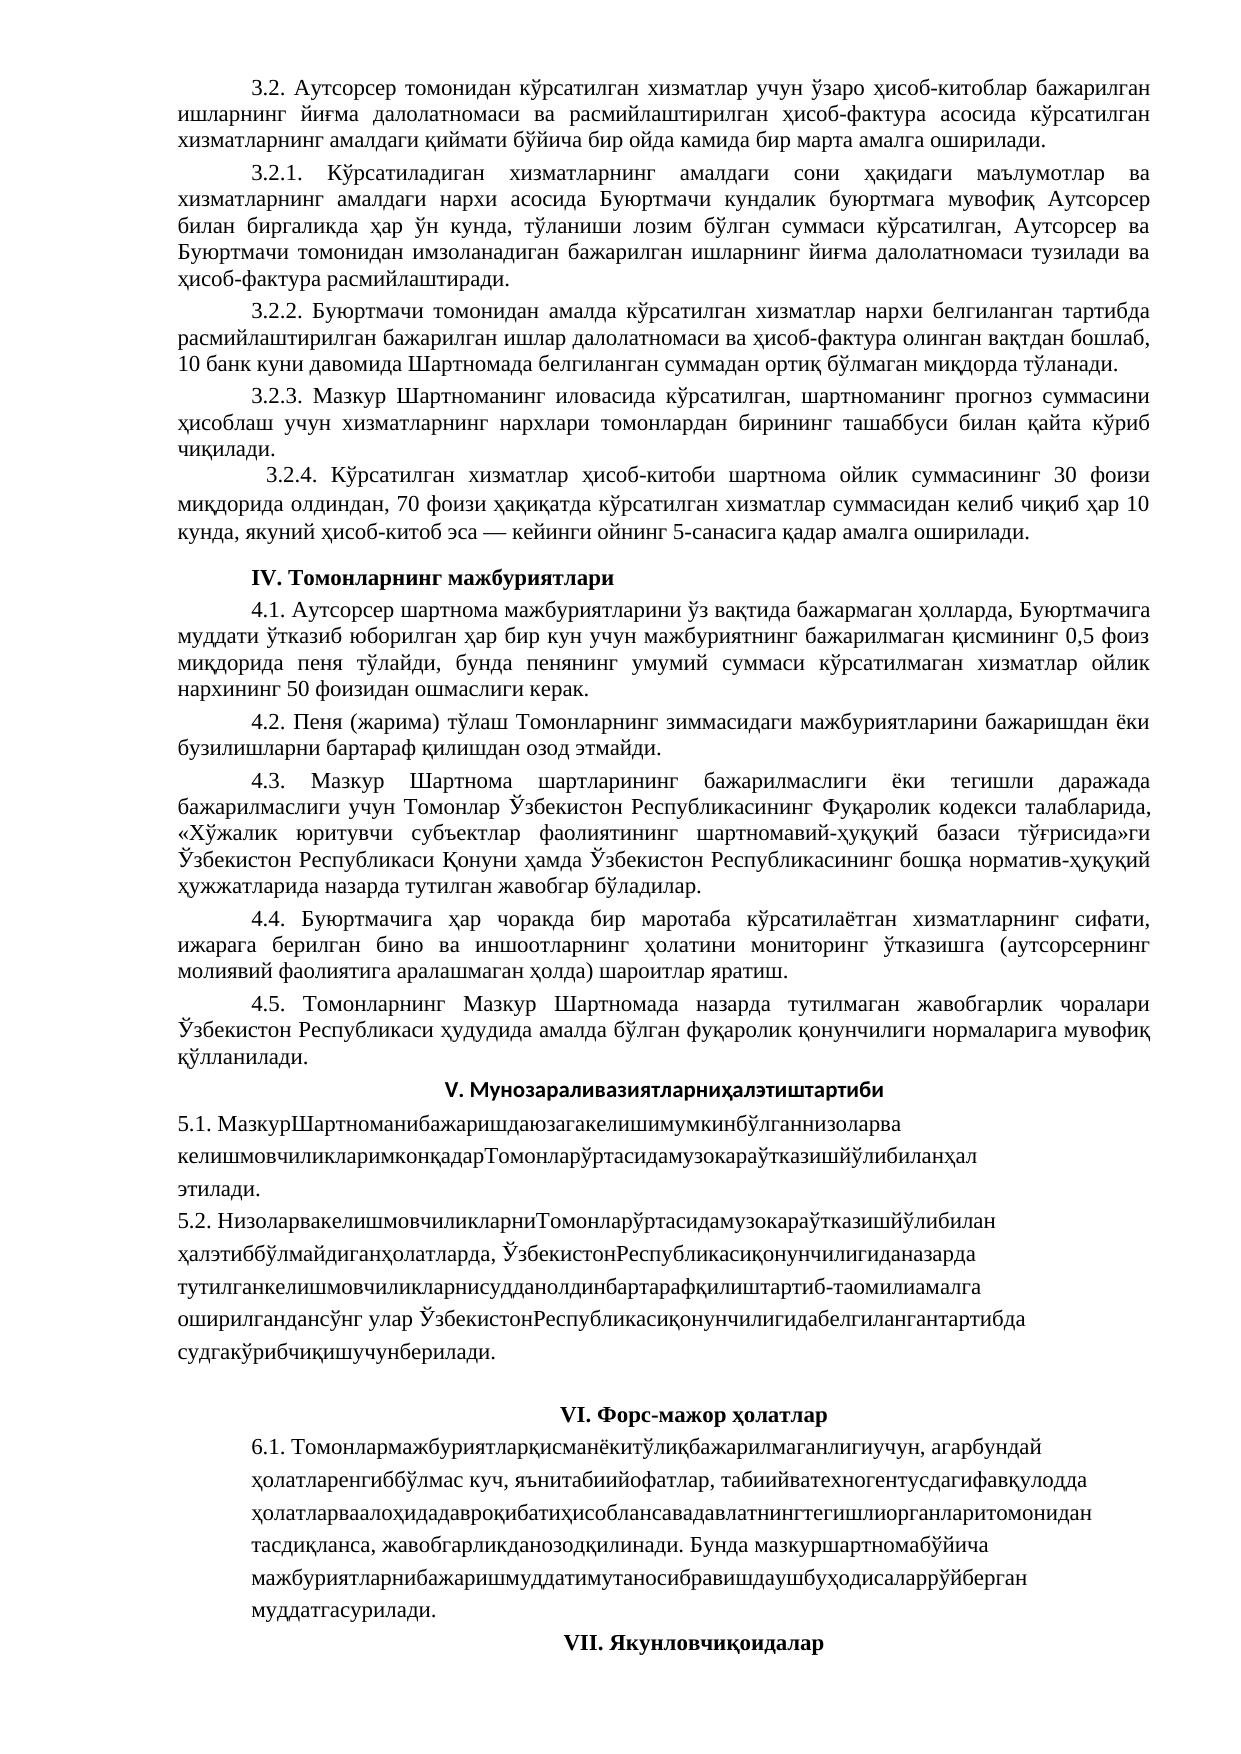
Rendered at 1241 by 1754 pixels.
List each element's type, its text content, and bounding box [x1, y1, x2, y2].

text 6.1. Томонлармажбуриятларқисманёкитўлиқбажарилмаганлигиучун, агарбундай [177, 1433, 1152, 1460]
text ҳолатларенгиббўлмас куч, яънитабиийофатлар, табиийватехногентусдагифавқулодда [177, 1466, 1152, 1492]
text VII. Якунловчиқоидалар [162, 1629, 1152, 1655]
text муддатгасурилади. [177, 1596, 1152, 1623]
text 4.3. Мазкур Шартнома шартларининг бажарилмаслиги ёки тегишли даражада бажарилмаслиги учун Томонлар Ўзбекистон Республикасининг Фуқаролик кодекси талабларида, «Хўжалик юритувчи субъектлар фаолиятининг шартномавий-ҳуқуқий базаси тўғрисида»ги Ўзбекистон Республикаси Қонуни ҳамда Ўзбекистон Республикасининг бошқа норматив-ҳуқуқий ҳужжатларида назарда тутилган жавобгар бўладилар. [177, 767, 1152, 898]
text судгакўрибчиқишучунберилади. [177, 1338, 1152, 1364]
text 3.2.4. Кўрсатилган хизматлар ҳисоб-китоби шартнома ойлик суммасининг 30 фоизи миқдорида олдиндан, 70 фоизи ҳақиқатда кўрсатилган хизматлар суммасидан келиб чиқиб ҳар 10 кунда, якуний ҳисоб-китоб эса — кейинги ойнинг 5-санасига қадар амалга оширилади. [177, 462, 1152, 545]
text 3.2.2. Буюртмачи томонидан амалда кўрсатилган хизматлар нархи белгиланган тартибда расмийлаштирилган бажарилган ишлар далолатномаси ва ҳисоб-фактура олинган вақтдан бошлаб, 10 банк куни давомида Шартномада белгиланган суммадан ортиқ бўлмаган миқдорда тўланади. [177, 297, 1152, 376]
text 3.2.1. Кўрсатиладиган хизматларнинг амалдаги сони ҳақидаги маълумотлар ва хизматларнинг амалдаги нархи асосида Буюртмачи кундалик буюртмага мувофиқ Аутсорсер билан биргаликда ҳар ўн кунда, тўланиши лозим бўлган суммаси кўрсатилган, Аутсорсер ва Буюртмачи томонидан имзоланадиган бажарилган ишларнинг йиғма далолатномаси тузилади ва ҳисоб-фактура расмийлаштиради. [177, 159, 1152, 291]
text 5.1. МазкурШартноманибажаришдаюзагакелишимумкинбўлганнизоларва [177, 1110, 1152, 1136]
text IV. Томонларнинг мажбуриятлари [177, 563, 1152, 590]
text 3.2.3. Мазкур Шартноманинг иловасида кўрсатилган, шартноманинг прогноз суммасини ҳисоблаш учун хизматларнинг нархлари томонлардан бирининг ташаббуси билан қайта кўриб чиқилади. [177, 382, 1152, 462]
text 3.2. Аутсорсер томонидан кўрсатилган хизматлар учун ўзаро ҳисоб-китоблар бажарилган ишларнинг йиғма далолатномаси ва расмийлаштирилган ҳисоб-фактура асосида кўрсатилган хизматларнинг амалдаги қиймати бўйича бир ойда камида бир марта амалга оширилади. [177, 74, 1152, 153]
text ҳолатларваалоҳидадавроқибатиҳисоблансавадавлатнингтегишлиорганларитомонидан [177, 1499, 1152, 1525]
text VI. Форс-мажор ҳолатлар [162, 1401, 1152, 1427]
text тутилганкелишмовчиликларнисудданолдинбартарафқилиштартиб-таомилиамалга [177, 1273, 1152, 1299]
text 4.5. Томонларнинг Мазкур Шартномада назарда тутилмаган жавобгарлик чоралари Ўзбекистон Республикаси ҳудудида амалда бўлган фуқаролик қонунчилиги нормаларига мувофиқ қўлланилади. [177, 990, 1152, 1069]
text ҳалэтиббўлмайдиганҳолатларда, ЎзбекистонРеспубликасиқонунчилигиданазарда [177, 1240, 1152, 1266]
text V. Мунозараливазиятларниҳалэтиштартиби [177, 1075, 1152, 1103]
text 4.4. Буюртмачига ҳар чоракда бир маротаба кўрсатилаётган хизматларнинг сифати, ижарага берилган бино ва иншоотларнинг ҳолатини мониторинг ўтказишга (аутсорсернинг молиявий фаолиятига аралашмаган ҳолда) шароитлар яратиш. [177, 905, 1152, 984]
text 4.1. Аутсорсер шартнома мажбуриятларини ўз вақтида бажармаган ҳолларда, Буюртмачига муддати ўтказиб юборилган ҳар бир кун учун мажбуриятнинг бажарилмаган қисмининг 0,5 фоиз миқдорида пеня тўлайди, бунда пенянинг умумий суммаси кўрсатилмаган хизматлар ойлик нархининг 50 фоизидан ошмаслиги керак. [177, 596, 1152, 702]
text мажбуриятларнибажаришмуддатимутаносибравишдаушбуҳодисаларрўйберган [177, 1564, 1152, 1590]
text 5.2. НизоларвакелишмовчиликларниТомонларўртасидамузокараўтказишйўлибилан [177, 1207, 1152, 1234]
text 4.2. Пеня (жарима) тўлаш Томонларнинг зиммасидаги мажбуриятларини бажаришдан ёки бузилишларни бартараф қилишдан озод этмайди. [177, 708, 1152, 761]
text тасдиқланса, жавобгарликданозодқилинади. Бунда мазкуршартномабўйича [177, 1531, 1152, 1558]
text этилади. [177, 1175, 1152, 1201]
text келишмовчиликларимконқадарТомонларўртасидамузокараўтказишйўлибиланҳал [177, 1142, 1152, 1169]
text оширилгандансўнг улар ЎзбекистонРеспубликасиқонунчилигидабелгилангантартибда [177, 1305, 1152, 1332]
